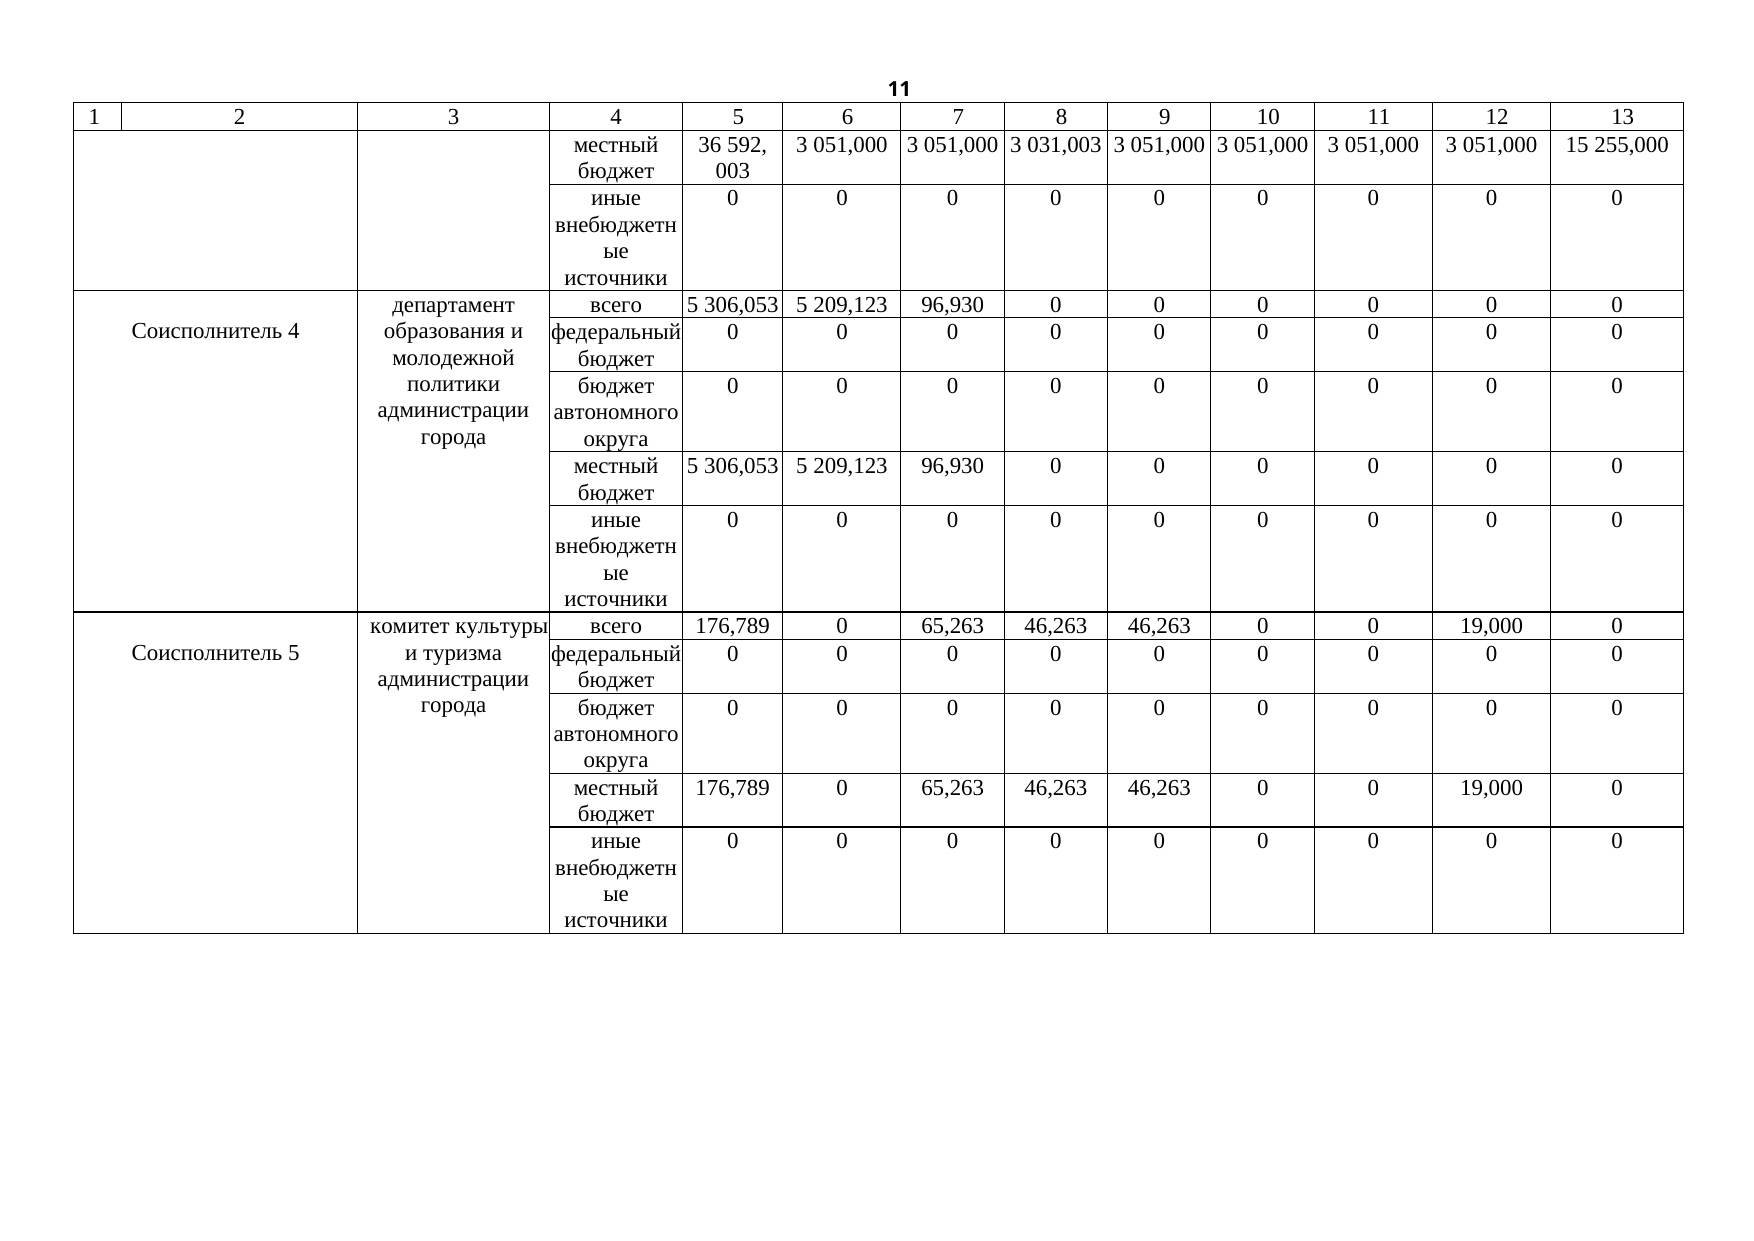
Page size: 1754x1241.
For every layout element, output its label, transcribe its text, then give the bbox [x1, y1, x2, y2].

table_cell иные внебюджетные источники [550, 506, 682, 611]
table_header 5 [683, 103, 782, 130]
table_cell 0 [1005, 185, 1107, 290]
table_cell 0 [1108, 318, 1210, 371]
table_cell 5 306,053 [683, 452, 782, 505]
table_cell 5 209,123 [783, 452, 900, 505]
table_header 12 [1433, 103, 1550, 130]
table_cell 0 [1108, 291, 1210, 317]
table_cell бюджет автономного округа [550, 694, 682, 773]
table_header 6 [783, 103, 900, 130]
table_cell иные внебюджетные источники [550, 828, 682, 933]
table_cell 0 [783, 694, 900, 773]
table_cell 3 051,000 [1315, 131, 1432, 183]
table_cell 0 [1551, 506, 1683, 611]
table_cell 0 [683, 694, 782, 773]
table_cell Соисполнитель 4 [74, 291, 357, 611]
table_cell 0 [1005, 452, 1107, 505]
table_cell бюджет автономного округа [550, 372, 682, 451]
table_cell 0 [783, 828, 900, 933]
table_cell местный бюджет [550, 452, 682, 505]
table_cell 0 [1005, 640, 1107, 692]
table_header 2 [122, 103, 357, 130]
table_cell 19,000 [1433, 613, 1550, 639]
table_cell 0 [783, 774, 900, 826]
table_cell 0 [1108, 640, 1210, 692]
table_cell 0 [1211, 828, 1314, 933]
table_cell 0 [1433, 828, 1550, 933]
table_header 1 [74, 103, 121, 130]
table_cell 46,263 [1108, 774, 1210, 826]
table_cell 0 [1005, 828, 1107, 933]
table_cell 0 [1005, 318, 1107, 371]
table_cell 0 [1315, 828, 1432, 933]
table_cell 0 [901, 694, 1004, 773]
table_cell всего [550, 613, 682, 639]
table_cell 0 [1551, 694, 1683, 773]
table_cell 3 051,000 [1433, 131, 1550, 183]
table_cell 0 [683, 372, 782, 451]
table_cell 0 [1551, 774, 1683, 826]
table_cell 0 [1315, 452, 1432, 505]
table_cell 0 [683, 828, 782, 933]
table_cell 0 [1315, 774, 1432, 826]
table_cell 0 [901, 506, 1004, 611]
table_cell 0 [1005, 506, 1107, 611]
table_cell 3 031,003 [1005, 131, 1107, 183]
table_header 11 [1315, 103, 1432, 130]
table_cell 0 [1433, 506, 1550, 611]
table_cell 0 [1211, 694, 1314, 773]
table_cell 0 [1551, 185, 1683, 290]
table_cell 0 [1433, 694, 1550, 773]
table_cell 0 [1551, 640, 1683, 692]
table_cell 176,789 [683, 613, 782, 639]
table_cell 0 [1211, 506, 1314, 611]
table_cell 0 [1315, 185, 1432, 290]
table_cell местный бюджет [550, 131, 682, 183]
table_header 9 [1108, 103, 1210, 130]
table_cell 0 [1211, 452, 1314, 505]
table_cell 65,263 [901, 774, 1004, 826]
table_cell 0 [1211, 372, 1314, 451]
table_cell 0 [901, 318, 1004, 371]
table_cell 0 [683, 318, 782, 371]
table_cell 0 [901, 828, 1004, 933]
table_cell 0 [1433, 291, 1550, 317]
table_cell 0 [1433, 185, 1550, 290]
table_cell 0 [1005, 694, 1107, 773]
table_cell 0 [783, 640, 900, 692]
table_header 3 [358, 103, 549, 130]
table_cell 0 [1108, 185, 1210, 290]
table_cell 0 [1315, 694, 1432, 773]
table_header 10 [1211, 103, 1314, 130]
table_cell 0 [1211, 291, 1314, 317]
table_cell местный бюджет [550, 774, 682, 826]
table_cell 0 [1315, 506, 1432, 611]
table_cell 0 [783, 372, 900, 451]
table_cell 0 [1315, 613, 1432, 639]
table_cell 0 [1108, 452, 1210, 505]
table_header 8 [1005, 103, 1107, 130]
table_cell иные внебюджетные источники [550, 185, 682, 290]
table_cell Соисполнитель 5 [74, 613, 357, 933]
table_cell 0 [1315, 372, 1432, 451]
table_cell 0 [1211, 774, 1314, 826]
table_cell 0 [901, 372, 1004, 451]
table_cell 0 [683, 640, 782, 692]
table_cell комитет культуры и туризма администрации города [358, 613, 549, 933]
table_cell 0 [1211, 613, 1314, 639]
table_cell 0 [1211, 640, 1314, 692]
table_cell 15 255,000 [1551, 131, 1683, 183]
table_cell всего [550, 291, 682, 317]
table_cell 46,263 [1108, 613, 1210, 639]
table_cell 96,930 [901, 452, 1004, 505]
table_cell 0 [1551, 613, 1683, 639]
table_cell 0 [1433, 318, 1550, 371]
table_cell 65,263 [901, 613, 1004, 639]
table_cell 0 [1211, 318, 1314, 371]
table_cell 5 306,053 [683, 291, 782, 317]
table_cell 0 [783, 185, 900, 290]
table_cell 0 [1315, 640, 1432, 692]
table_cell 3 051,000 [1108, 131, 1210, 183]
table_cell 0 [1433, 640, 1550, 692]
table_cell 0 [1433, 452, 1550, 505]
table_cell 0 [901, 640, 1004, 692]
table_cell 96,930 [901, 291, 1004, 317]
table_cell 0 [683, 185, 782, 290]
table_cell 176,789 [683, 774, 782, 826]
table_cell департамент образования и молодежной политики администрации города [358, 291, 549, 611]
table_cell федеральный бюджет [550, 318, 682, 371]
table_cell 0 [1108, 372, 1210, 451]
table_cell 0 [1551, 828, 1683, 933]
table_cell 46,263 [1005, 774, 1107, 826]
table_cell 0 [1551, 318, 1683, 371]
table_cell 0 [1108, 828, 1210, 933]
table_cell 3 051,000 [1211, 131, 1314, 183]
table_cell 0 [783, 506, 900, 611]
table_cell 0 [683, 506, 782, 611]
table_cell 0 [1551, 372, 1683, 451]
table_cell федеральный бюджет [550, 640, 682, 692]
table_cell 0 [1211, 185, 1314, 290]
table_header 7 [901, 103, 1004, 130]
table_cell 36 592, 003 [683, 131, 782, 183]
table_cell 0 [1551, 291, 1683, 317]
table_cell 3 051,000 [901, 131, 1004, 183]
table_cell 0 [783, 613, 900, 639]
table_cell 46,263 [1005, 613, 1107, 639]
table_cell 5 209,123 [783, 291, 900, 317]
table_cell 0 [1108, 506, 1210, 611]
table_cell 0 [1005, 291, 1107, 317]
table_cell 0 [901, 185, 1004, 290]
table_cell 0 [1551, 452, 1683, 505]
table_cell 0 [1108, 694, 1210, 773]
table_cell 19,000 [1433, 774, 1550, 826]
table_header 4 [550, 103, 682, 130]
table_cell 0 [1315, 318, 1432, 371]
table_header 13 [1551, 103, 1683, 130]
table_cell 0 [783, 318, 900, 371]
table_cell 0 [1433, 372, 1550, 451]
table_cell 3 051,000 [783, 131, 900, 183]
table_cell 0 [1315, 291, 1432, 317]
table_cell 0 [1005, 372, 1107, 451]
